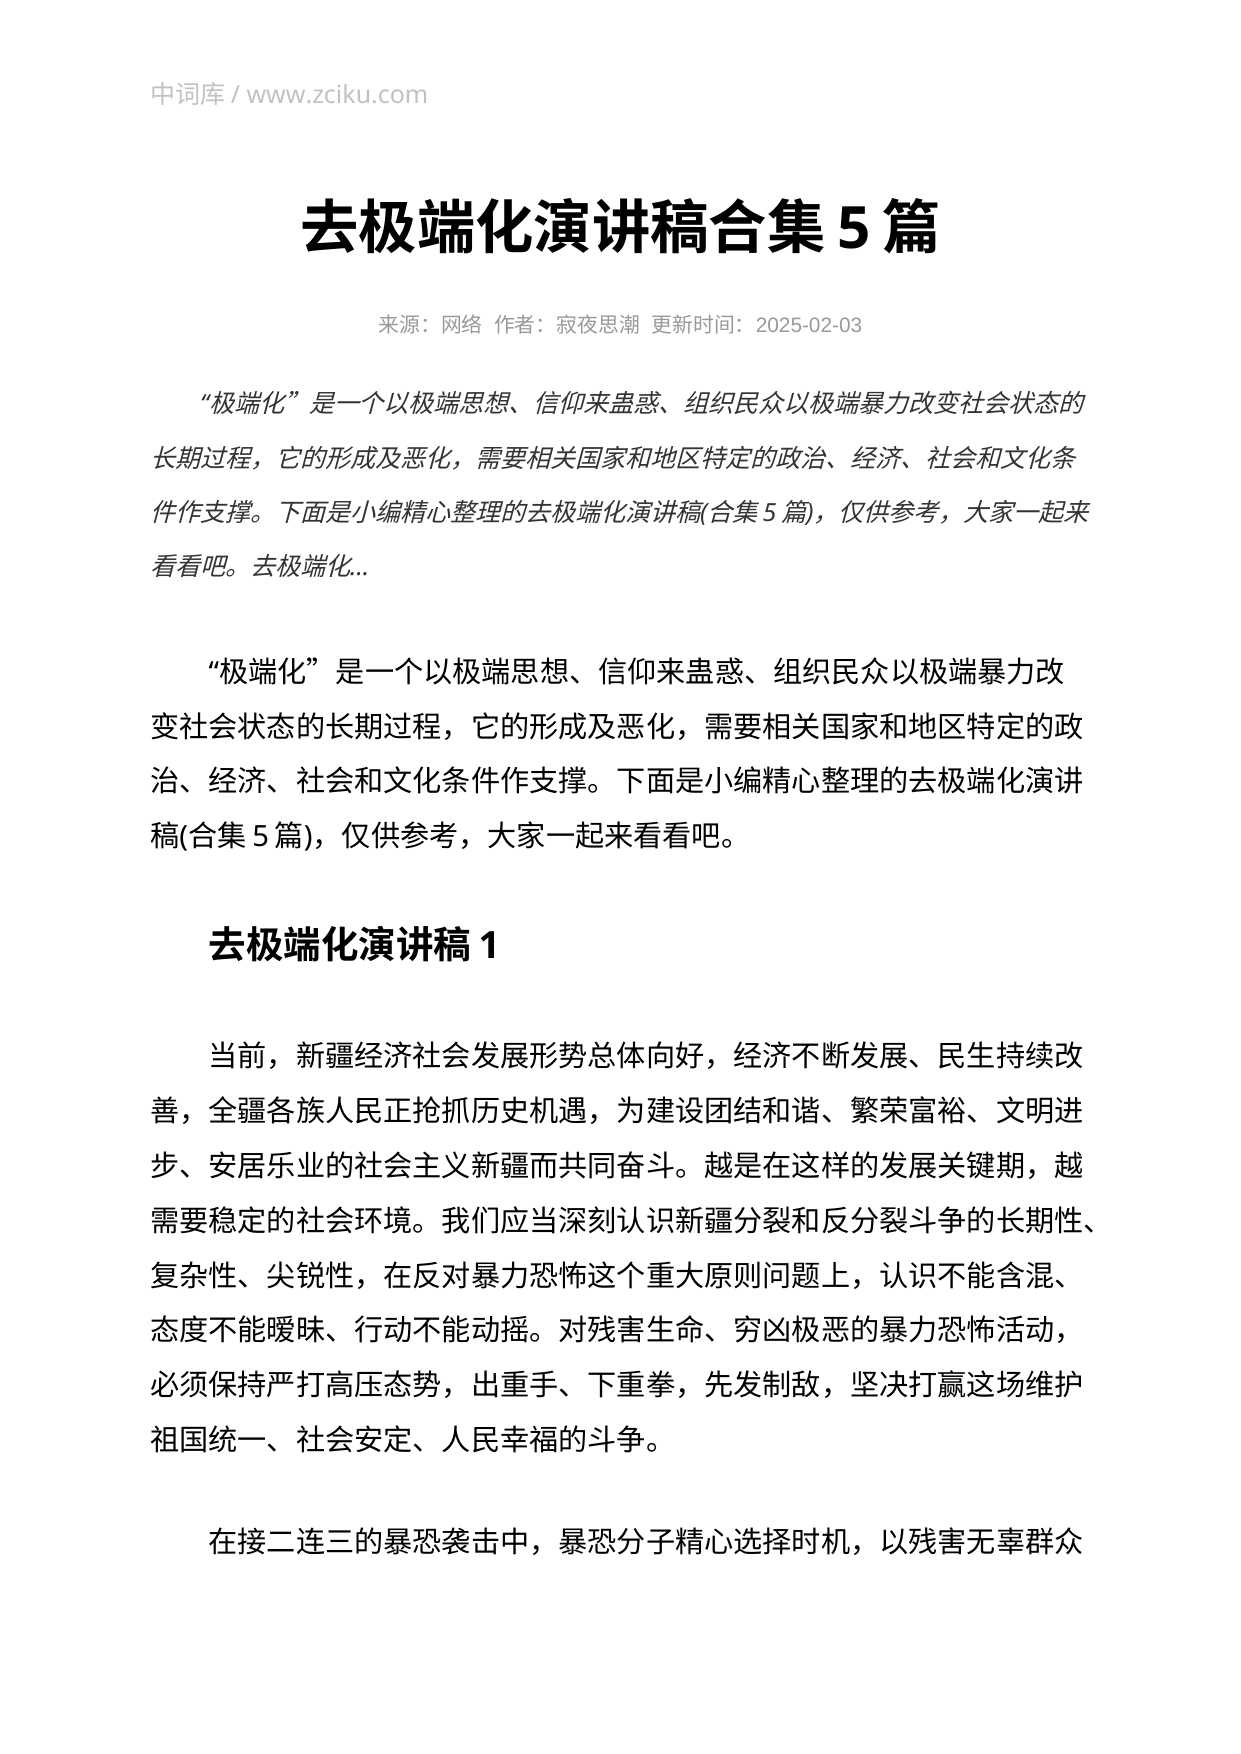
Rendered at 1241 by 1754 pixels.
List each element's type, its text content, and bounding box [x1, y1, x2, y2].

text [150, 1518, 1090, 1561]
text “极端化”是一个以极端思想、信仰来蛊惑、组织民众以极端暴力改变社会状态的长期过程，它的形成及恶化，需要相关国家和地区特定的政治、经济、社会和文化条件作支撑。下面是小编精心整理的去极端化演讲稿(合集5篇)，仅供参考，大家一起来看看吧。 [150, 648, 1090, 855]
text 来源：网络 作者：寂夜思潮 更新时间：2025-02-03 [150, 313, 1090, 337]
text “极端化”是一个以极端思想、信仰来蛊惑、组织民众以极端暴力改变社会状态的长期过程，它的形成及恶化，需要相关国家和地区特定的政治、经济、社会和文化条件作支撑。下面是小编精心整理的去极端化演讲稿(合集5篇)，仅供参考，大家一起来看看吧。去极端化... [150, 384, 1090, 583]
text 去极端化演讲稿1 [150, 915, 1090, 969]
text 当前，新疆经济社会发展形势总体向好，经济不断发展、民生持续改善，全疆各族人民正抢抓历史机遇，为建设团结和谐、繁荣富裕、文明进步、安居乐业的社会主义新疆而共同奋斗。越是在这样的发展关键期，越需要稳定的社会环境。我们应当深刻认识新疆分裂和反分裂斗争的长期性、复杂性、尖锐性，在反对暴力恐怖这个重大原则问题上，认识不能含混、态度不能暧昧、行动不能动摇。对残害生命、穷凶极恶的暴力恐怖活动，必须保持严打高压态势，出重手、下重拳，先发制敌，坚决打赢这场维护祖国统一、社会安定、人民幸福的斗争。 [150, 1032, 1090, 1459]
subtitle 去极端化演讲稿合集5篇 [150, 181, 1090, 266]
